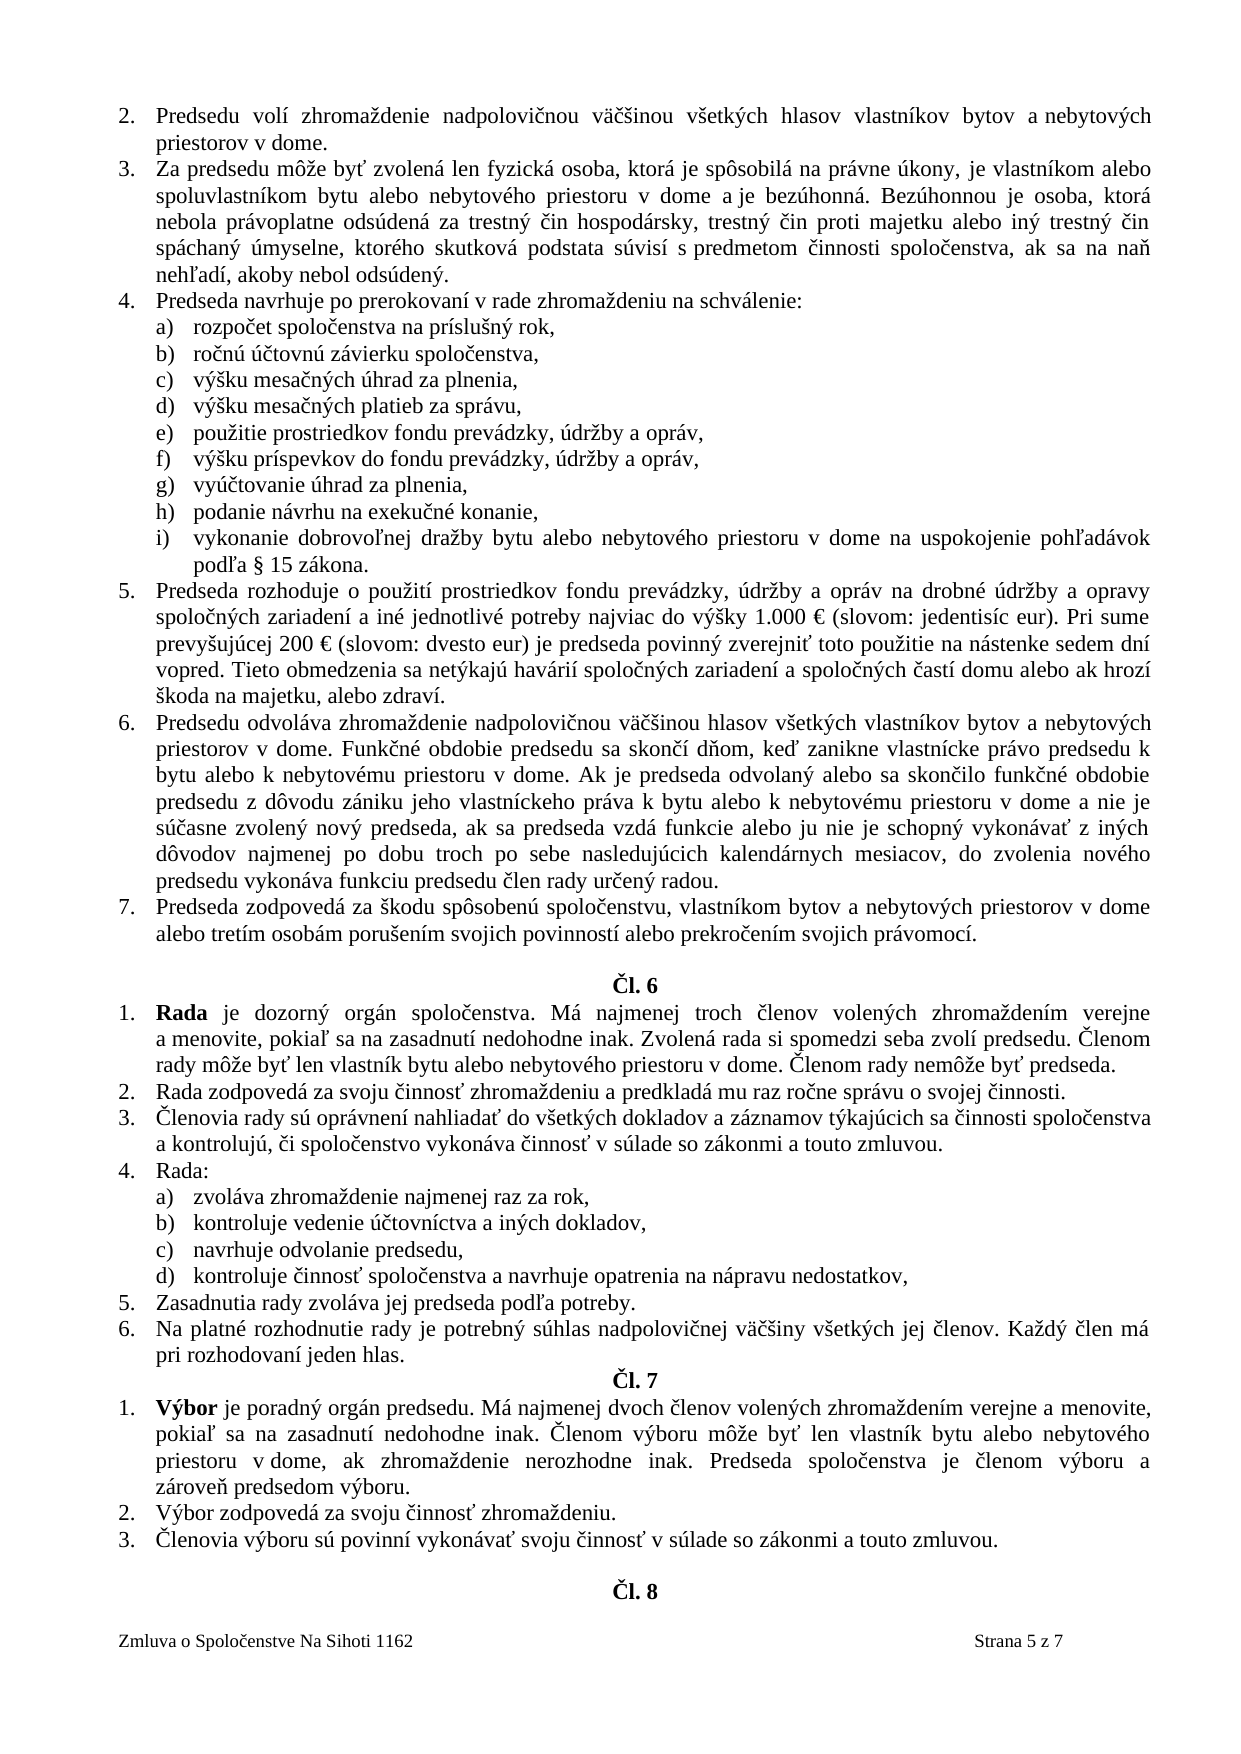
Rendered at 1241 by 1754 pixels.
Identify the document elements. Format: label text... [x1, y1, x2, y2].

list Predsedu odvoláva zhromaždenie nadpolovičnou väčšinou hlasov všetkých vlastníkov bytov a nebytových priestorov v dome. Funkčné obdobie predsedu sa skončí dňom, keď zanikne vlastnícke právo predsedu k bytu alebo k nebytovému priestoru v dome. Ak je predseda odvolaný alebo sa skončilo funkčné obdobie predsedu z dôvodu zániku jeho vlastníckeho práva k bytu alebo k nebytovému priestoru v dome a nie je súčasne zvolený nový predseda, ak sa predseda vzdá funkcie alebo ju nie je schopný vykonávať z iných dôvodov najmenej po dobu troch po sebe nasledujúcich kalendárnych mesiacov, do zvolenia nového predsedu vykonáva funkciu predsedu člen rady určený radou. [118, 709, 1152, 893]
list vykonanie dobrovoľnej dražby bytu alebo nebytového priestoru v dome na uspokojenie pohľadávok podľa § 15 zákona. [156, 524, 1152, 577]
list Členovia rady sú oprávnení nahliadať do všetkých dokladov a záznamov týkajúcich sa činnosti spoločenstva a kontrolujú, či spoločenstvo vykonáva činnosť v súlade so zákonmi a touto zmluvou. [118, 1104, 1152, 1157]
list výšku mesačných platieb za správu, [156, 392, 1152, 419]
list Zasadnutia rady zvoláva jej predseda podľa potreby. [118, 1288, 1152, 1315]
list Predseda navrhuje po prerokovaní v rade zhromaždeniu na schválenie: [118, 287, 1152, 313]
list Rada: [118, 1157, 1152, 1183]
list použitie prostriedkov fondu prevádzky, údržby a opráv, [156, 419, 1152, 445]
list Rada je dozorný orgán spoločenstva. Má najmenej troch členov volených zhromaždením verejne a menovite, pokiaľ sa na zasadnutí nedohodne inak. Zvolená rada si spomedzi seba zvolí predsedu. Členom rady môže byť len vlastník bytu alebo nebytového priestoru v dome. Členom rady nemôže byť predseda. [118, 999, 1152, 1078]
list zvoláva zhromaždenie najmenej raz za rok, [156, 1183, 1152, 1209]
list podanie návrhu na exekučné konanie, [156, 498, 1152, 524]
list navrhuje odvolanie predsedu, [156, 1236, 1152, 1262]
list Predseda rozhoduje o použití prostriedkov fondu prevádzky, údržby a opráv na drobné údržby a opravy spoločných zariadení a iné jednotlivé potreby najviac do výšky 1.000 € (slovom: jedentisíc eur). Pri sume prevyšujúcej 200 € (slovom: dvesto eur) je predseda povinný zverejniť toto použitie na nástenke sedem dní vopred. Tieto obmedzenia sa netýkajú havárií spoločných zariadení a spoločných častí domu alebo ak hrozí škoda na majetku, alebo zdraví. [118, 577, 1152, 709]
text Čl. 8 [118, 1578, 1152, 1605]
list Predseda zodpovedá za škodu spôsobenú spoločenstvu, vlastníkom bytov a nebytových priestorov v dome alebo tretím osobám porušením svojich povinností alebo prekročením svojich právomocí. [118, 893, 1152, 946]
list Rada zodpovedá za svoju činnosť zhromaždeniu a predkladá mu raz ročne správu o svojej činnosti. [118, 1078, 1152, 1104]
list kontroluje vedenie účtovníctva a iných dokladov, [156, 1209, 1152, 1236]
list výšku mesačných úhrad za plnenia, [156, 366, 1152, 392]
list Za predsedu môže byť zvolená len fyzická osoba, ktorá je spôsobilá na právne úkony, je vlastníkom alebo spoluvlastníkom bytu alebo nebytového priestoru v dome a je bezúhonná. Bezúhonnou je osoba, ktorá nebola právoplatne odsúdená za trestný čin hospodársky, trestný čin proti majetku alebo iný trestný čin spáchaný úmyselne, ktorého skutková podstata súvisí s predmetom činnosti spoločenstva, ak sa na naň nehľadí, akoby nebol odsúdený. [118, 155, 1152, 287]
list výšku príspevkov do fondu prevádzky, údržby a opráv, [156, 445, 1152, 472]
list kontroluje činnosť spoločenstva a navrhuje opatrenia na nápravu nedostatkov, [156, 1262, 1152, 1288]
list Výbor je poradný orgán predsedu. Má najmenej dvoch členov volených zhromaždením verejne a menovite, pokiaľ sa na zasadnutí nedohodne inak. Členom výboru môže byť len vlastník bytu alebo nebytového priestoru v dome, ak zhromaždenie nerozhodne inak. Predseda spoločenstva je členom výboru a zároveň predsedom výboru. [118, 1394, 1152, 1499]
list Výbor zodpovedá za svoju činnosť zhromaždeniu. [118, 1499, 1152, 1526]
list vyúčtovanie úhrad za plnenia, [156, 472, 1152, 498]
list rozpočet spoločenstva na príslušný rok, [156, 313, 1152, 340]
text Čl. 6 [118, 972, 1152, 999]
list Členovia výboru sú povinní vykonávať svoju činnosť v súlade so zákonmi a touto zmluvou. [118, 1526, 1152, 1552]
text Čl. 7 [118, 1368, 1152, 1394]
list ročnú účtovnú závierku spoločenstva, [156, 340, 1152, 366]
list Predsedu volí zhromaždenie nadpolovičnou väčšinou všetkých hlasov vlastníkov bytov a nebytových priestorov v dome. [118, 103, 1152, 155]
list Na platné rozhodnutie rady je potrebný súhlas nadpolovičnej väčšiny všetkých jej členov. Každý člen má pri rozhodovaní jeden hlas. [118, 1315, 1152, 1368]
